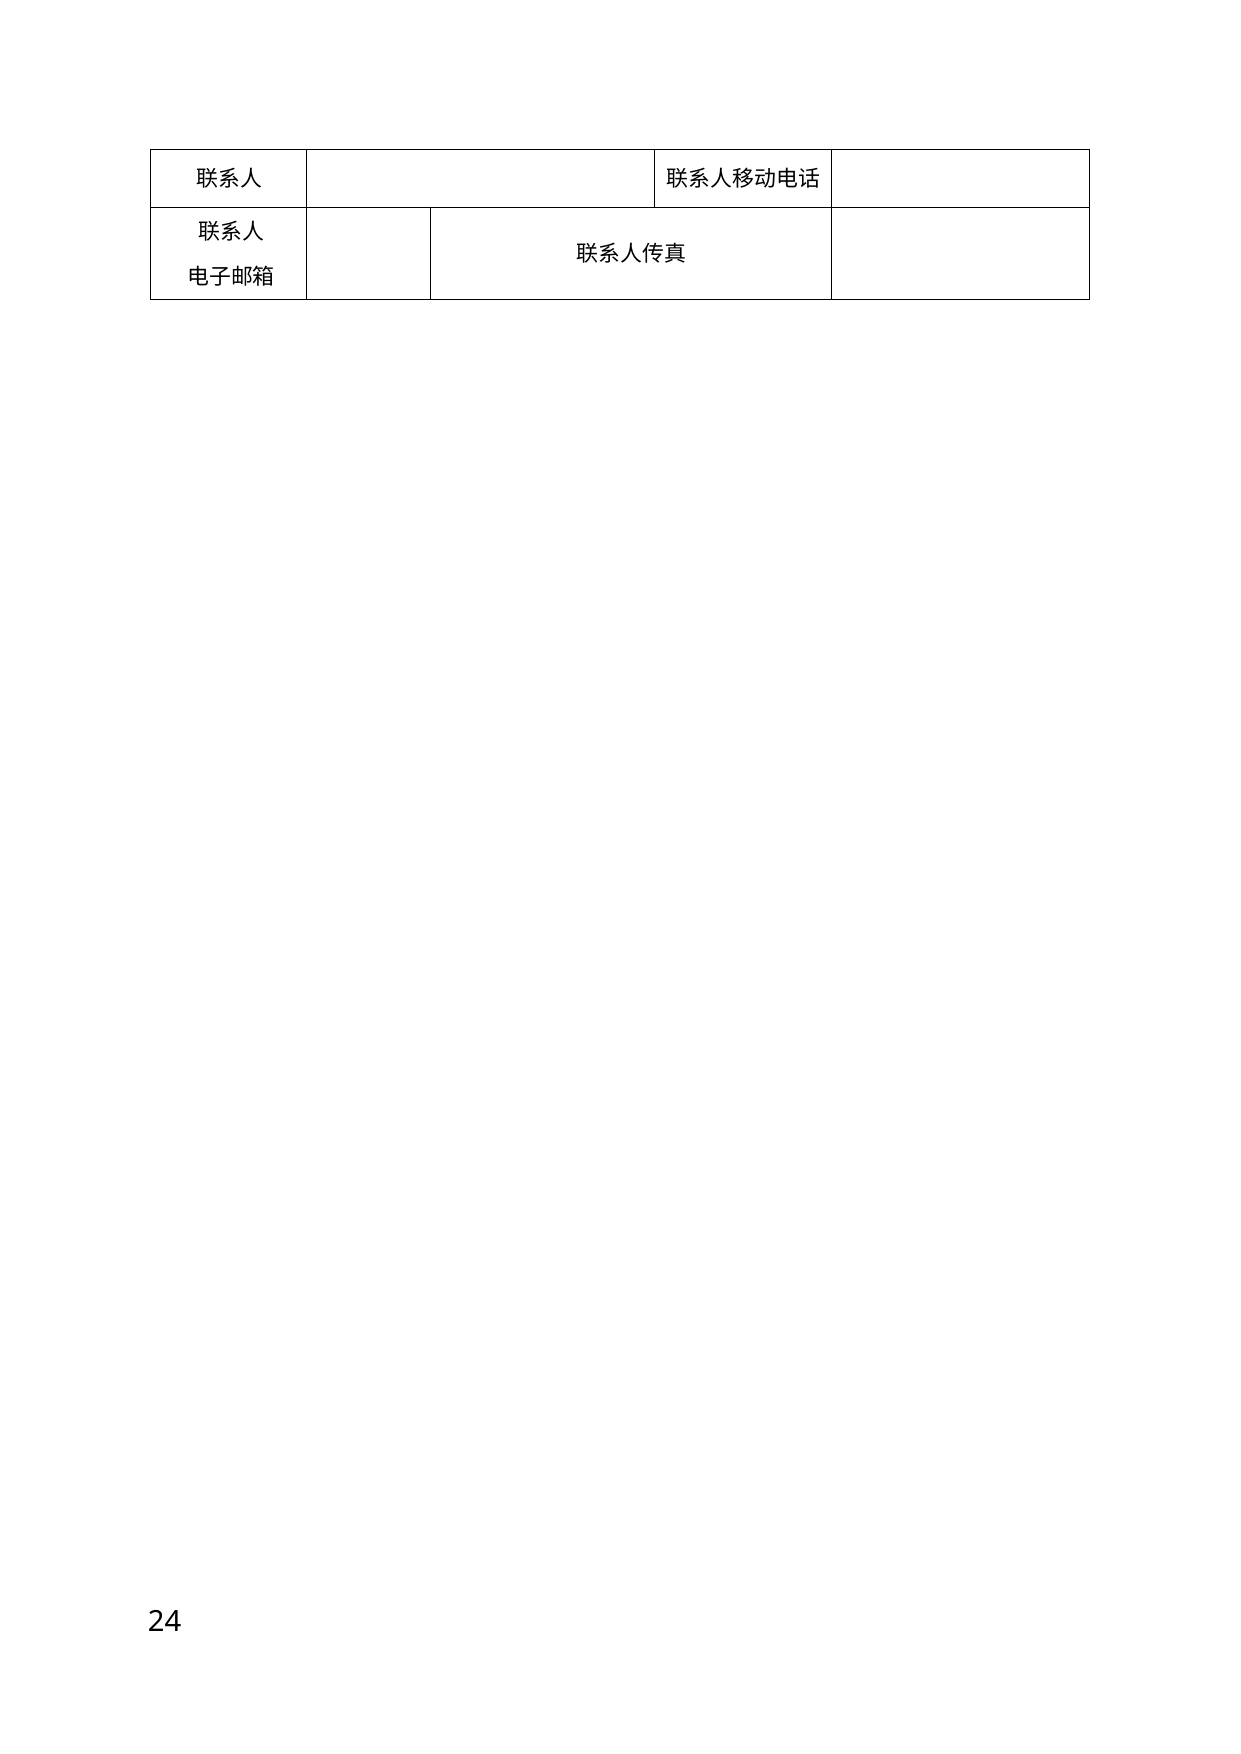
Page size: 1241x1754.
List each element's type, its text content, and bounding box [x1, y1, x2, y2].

table_cell [307, 150, 654, 207]
table_cell [307, 208, 430, 298]
table_cell [832, 150, 1089, 207]
table_cell 联系人 [151, 150, 306, 207]
table_cell 联系人 电子邮箱 [151, 208, 306, 298]
table_cell 联系人移动电话 [655, 150, 831, 207]
table_cell [832, 208, 1089, 298]
table_cell 联系人传真 [431, 208, 831, 298]
